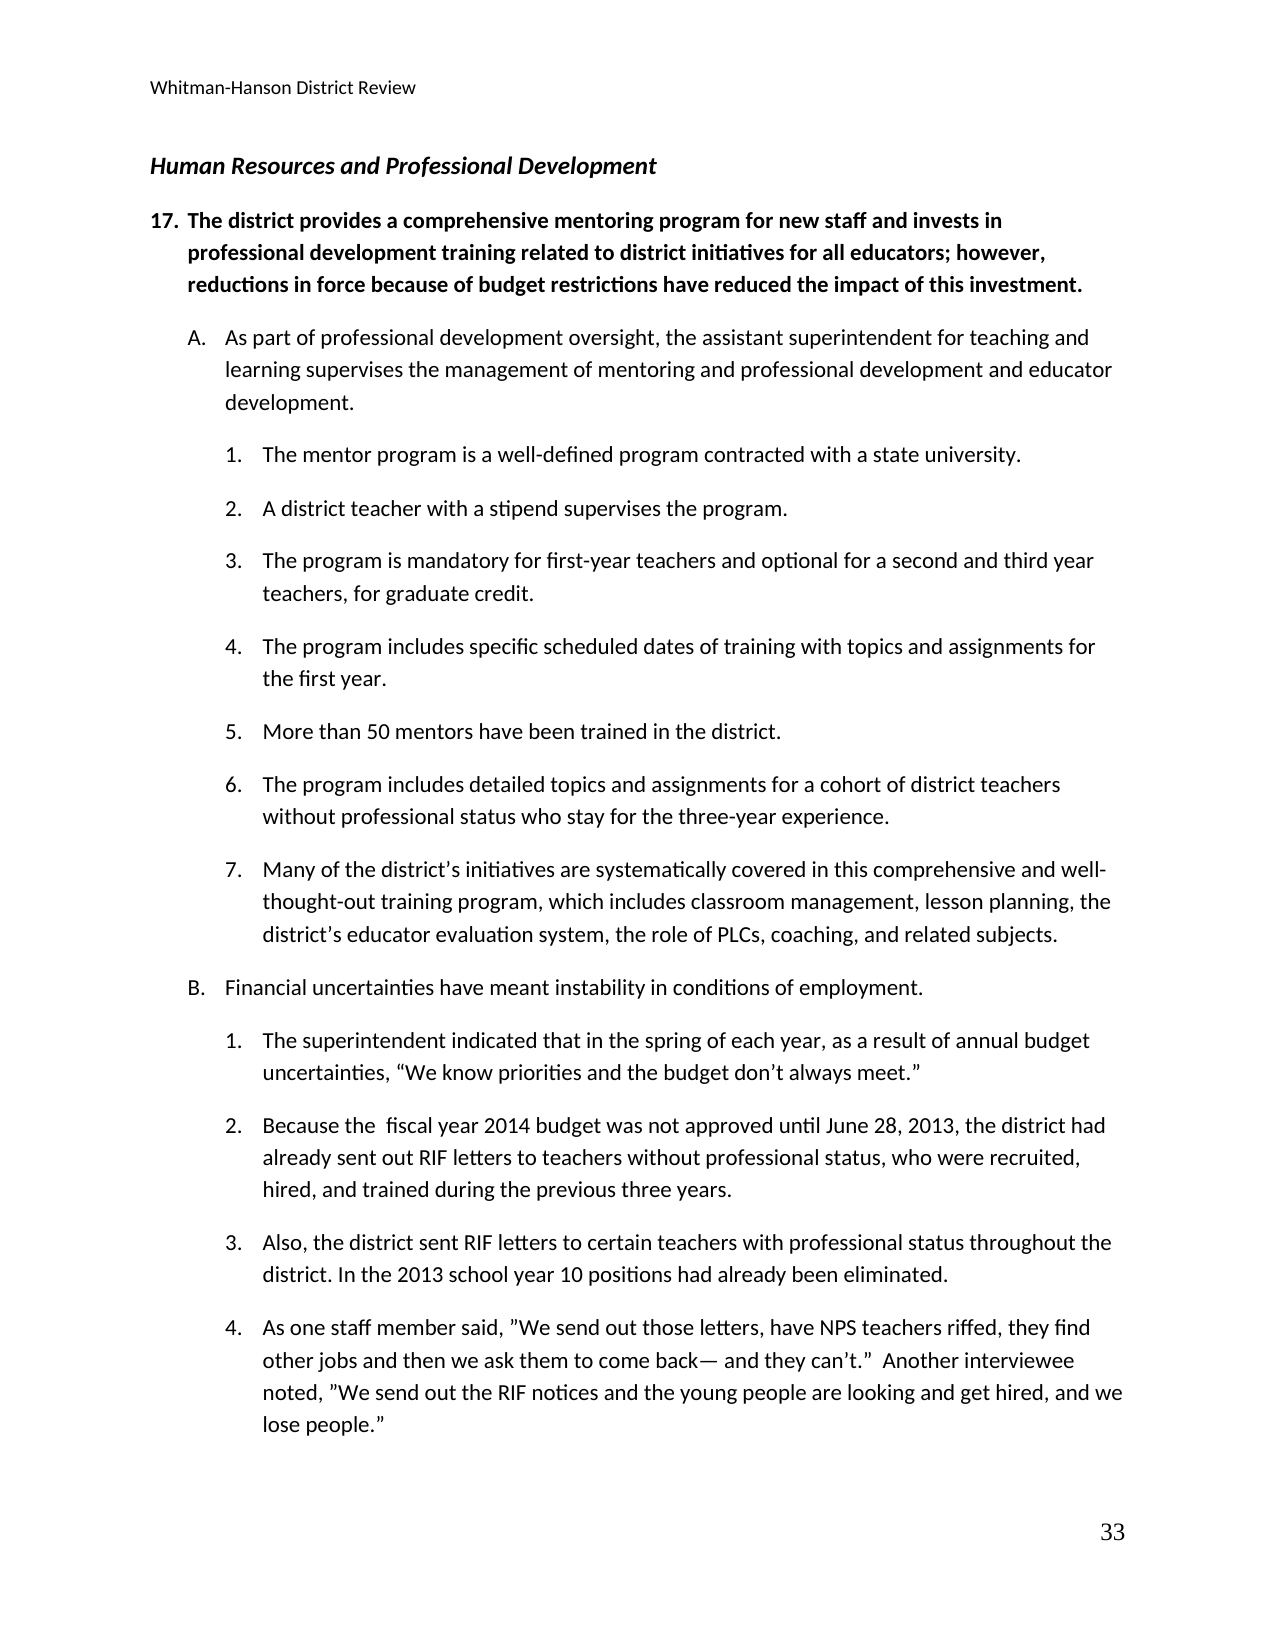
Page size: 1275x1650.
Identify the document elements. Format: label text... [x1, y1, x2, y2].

text 4. The program includes specific scheduled dates of training with topics and assignments for the first year. [225, 632, 1125, 692]
text 3. The program is mandatory for first-year teachers and optional for a second and third year teachers, for graduate credit. [225, 547, 1125, 607]
text 1. The mentor program is a well-defined program contracted with a state university. [225, 441, 1125, 469]
text 5. More than 50 mentors have been trained in the district. [225, 717, 1125, 745]
text B. Financial uncertainties have meant instability in conditions of employment. [187, 973, 1125, 1001]
text 4. As one staff member said, ”We send out those letters, have NPS teachers riffed, they find other jobs and then we ask them to come back— and they can’t.” Another interviewee noted, ”We send out the RIF notices and the young people are looking and get hired, and we lose people.” [225, 1313, 1125, 1438]
text A. As part of professional development oversight, the assistant superintendent for teaching and learning supervises the management of mentoring and professional development and educator development. [187, 323, 1125, 416]
text 2. A district teacher with a stipend supervises the program. [225, 494, 1125, 522]
text 2. Because the fiscal year 2014 budget was not approved until June 28, 2013, the district had already sent out RIF letters to teachers without professional status, who were recruited, hired, and trained during the previous three years. [225, 1111, 1125, 1203]
text 6. The program includes detailed topics and assignments for a cohort of district teachers without professional status who stay for the three-year experience. [225, 770, 1125, 830]
text 1. The superintendent indicated that in the spring of each year, as a result of annual budget uncertainties, “We know priorities and the budget don’t always meet.” [225, 1026, 1125, 1086]
text Human Resources and Professional Development [150, 150, 1125, 181]
text 17. The district provides a comprehensive mentoring program for new staff and invests in professional development training related to district initiatives for all educators; however, reductions in force because of budget restrictions have reduced the impact of this investment. [150, 206, 1125, 298]
text 7. Many of the district’s initiatives are systematically covered in this comprehensive and well- thought-out training program, which includes classroom management, lesson planning, the district’s educator evaluation system, the role of PLCs, coaching, and related subjects. [225, 855, 1125, 948]
text 3. Also, the district sent RIF letters to certain teachers with professional status throughout the district. In the 2013 school year 10 positions had already been eliminated. [225, 1228, 1125, 1288]
